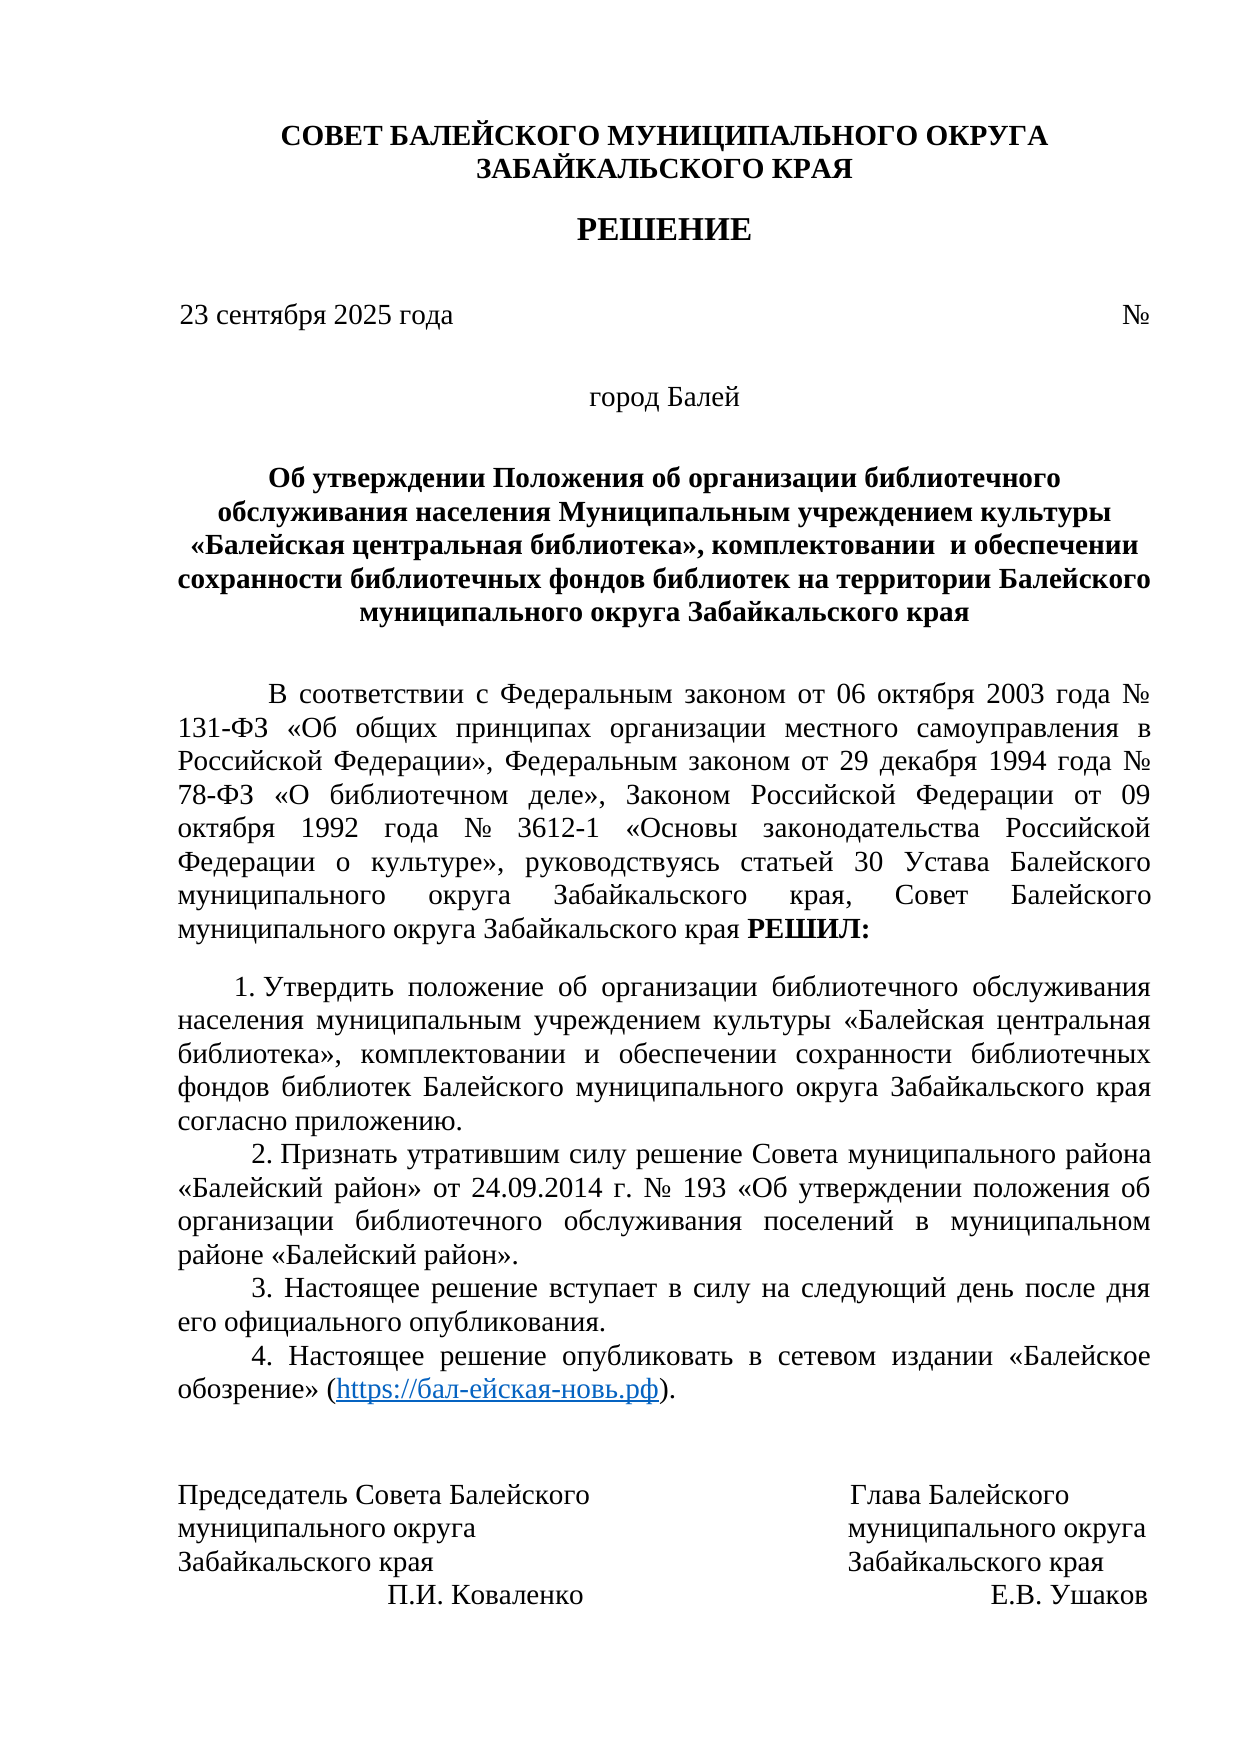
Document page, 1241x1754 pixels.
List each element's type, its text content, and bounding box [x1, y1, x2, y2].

text 1. Утвердить положение об организации библиотечного обслуживания населения муниципальным учреждением культуры «Балейская центральная библиотека», комплектовании и обеспечении сохранности библиотечных фондов библиотек Балейского муниципального округа Забайкальского края согласно приложению. [177, 969, 1152, 1136]
text Забайкальского края Забайкальского края [177, 1544, 1152, 1577]
text Об утверждении Положения об организации библиотечного обслуживания населения Муниципальным учреждением культуры «Балейская центральная библиотека», комплектовании и обеспечении сохранности библиотечных фондов библиотек на территории Балейского муниципального округа Забайкальского края [177, 460, 1152, 628]
text муниципального округа муниципального округа [177, 1510, 1152, 1544]
text 4. Настоящее решение опубликовать в сетевом издании «Балейское обозрение» (https://бал-ейская-новь.рф). [177, 1338, 1152, 1405]
text Председатель Совета Балейского Глава Балейского [177, 1477, 1152, 1510]
title ЗАБАЙКАЛЬСКОГО КРАЯ [177, 152, 1152, 185]
text город Балей [177, 379, 1152, 412]
text 2. Признать утратившим силу решение Совета муниципального района «Балейский район» от 24.09.2014 г. № 193 «Об утверждении положения об организации библиотечного обслуживания поселений в муниципальном районе «Балейский район». [177, 1136, 1152, 1271]
text П.И. Коваленко Е.В. Ушаков [177, 1577, 1152, 1611]
text 23 сентября 2025 года № [177, 297, 1152, 331]
text В соответствии с Федеральным законом от 06 октября 2003 года № 131-ФЗ «Об общих принципах организации местного самоуправления в Российской Федерации», Федеральным законом от 29 декабря 1994 года № 78-ФЗ «О библиотечном деле», Законом Российской Федерации от 09 октября 1992 года № 3612-1 «Основы законодательства Российской Федерации о культуре», руководствуясь статьей 30 Устава Балейского муниципального округа Забайкальского края, Совет Балейского муниципального округа Забайкальского края РЕШИЛ: [177, 676, 1152, 944]
text 3. Настоящее решение вступает в силу на следующий день после дня его официального опубликования. [177, 1271, 1152, 1338]
text РЕШЕНИЕ [177, 209, 1152, 248]
title СОВЕТ БАЛЕЙСКОГО МУНИЦИПАЛЬНОГО ОКРУГА [177, 118, 1152, 152]
